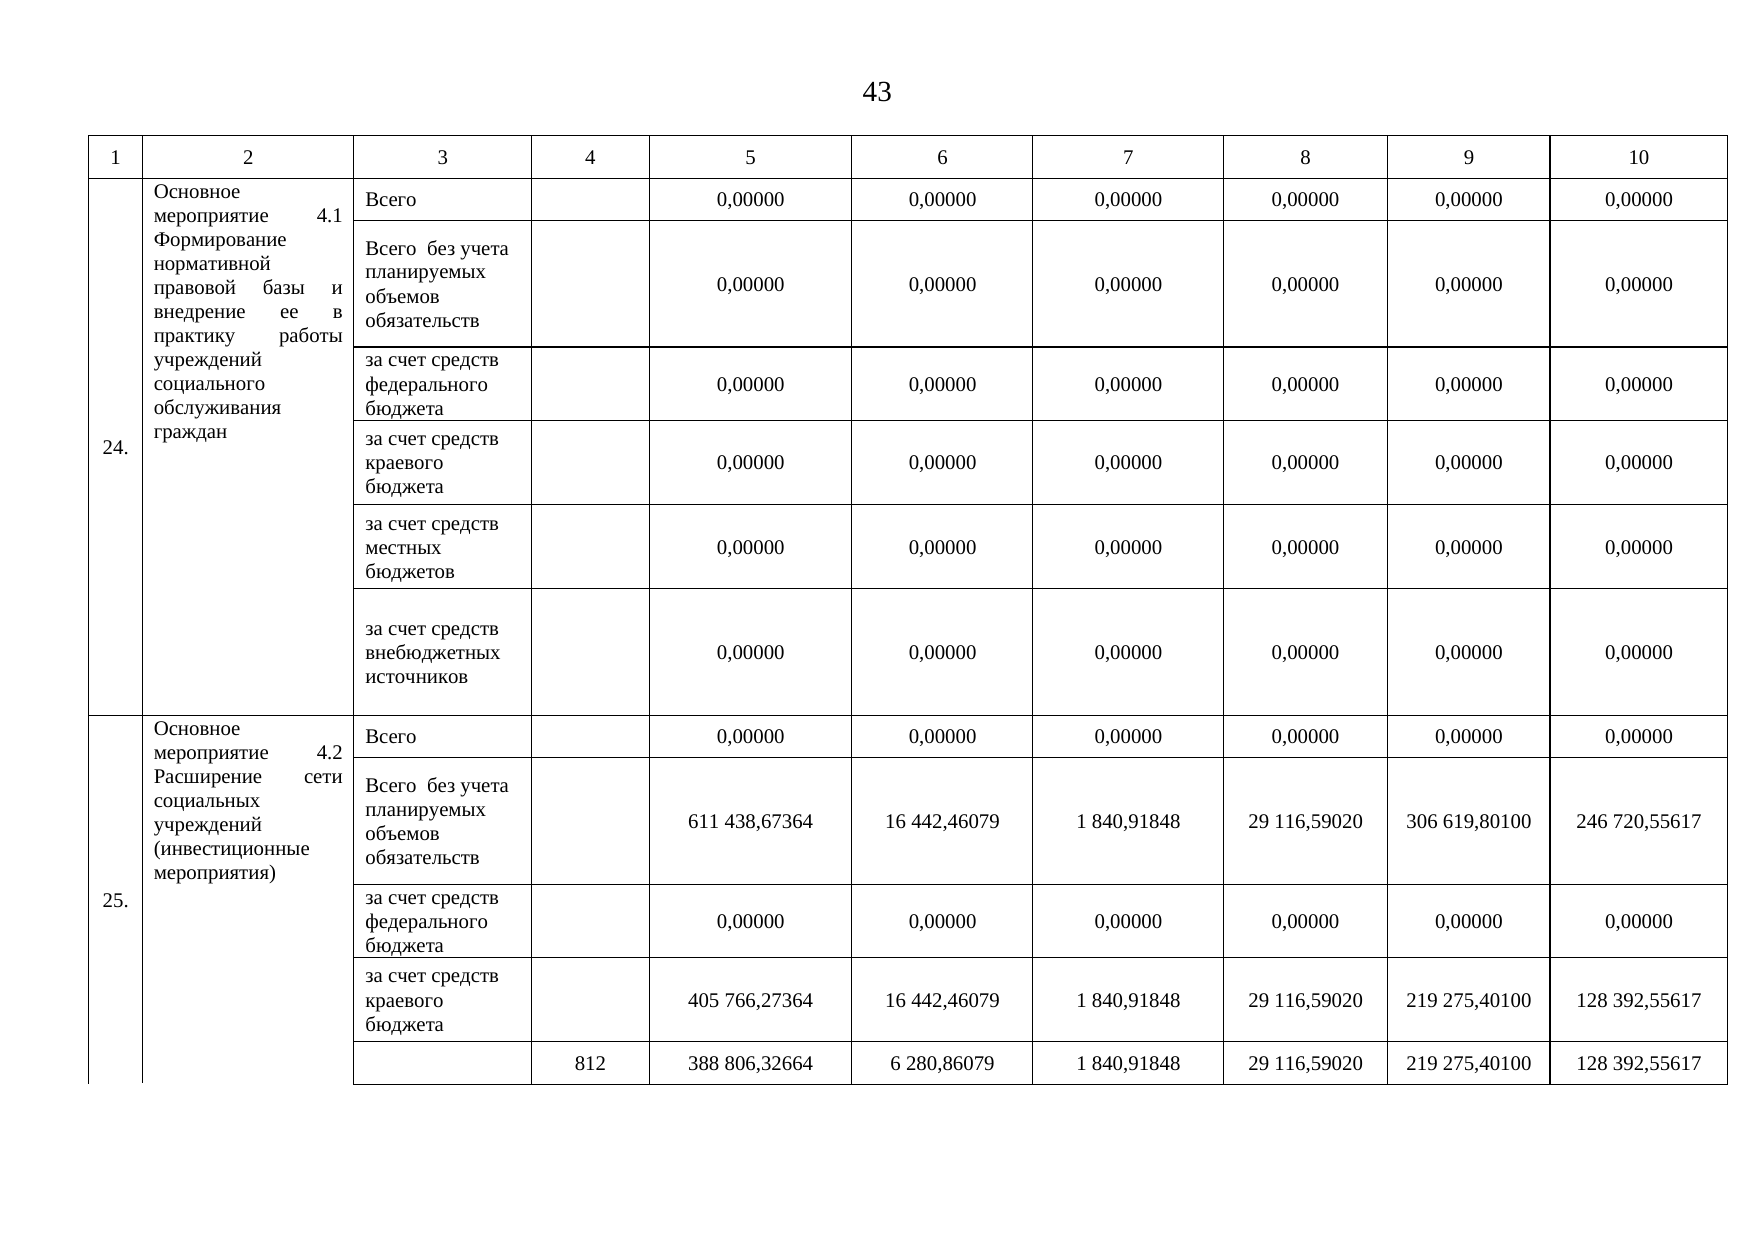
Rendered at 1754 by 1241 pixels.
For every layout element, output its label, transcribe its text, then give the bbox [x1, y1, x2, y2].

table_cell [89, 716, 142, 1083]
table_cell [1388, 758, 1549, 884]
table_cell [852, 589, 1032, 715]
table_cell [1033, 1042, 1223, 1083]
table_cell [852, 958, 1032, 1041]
table_cell 0,00000 [650, 179, 851, 220]
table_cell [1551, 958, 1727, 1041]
table_cell 0,00000 [650, 348, 851, 419]
table_cell 0,00000 [1033, 221, 1223, 346]
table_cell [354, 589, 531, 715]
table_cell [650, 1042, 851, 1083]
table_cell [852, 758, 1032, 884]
table_cell 24. [89, 179, 142, 715]
table_cell 0,00000 [852, 421, 1032, 504]
table_header 7 [1033, 136, 1223, 178]
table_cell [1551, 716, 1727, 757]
table_cell 0,00000 [1033, 179, 1223, 220]
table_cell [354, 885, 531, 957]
table_cell [532, 348, 649, 419]
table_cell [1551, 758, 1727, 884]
table_header 3 [354, 136, 531, 178]
table_cell [532, 179, 649, 220]
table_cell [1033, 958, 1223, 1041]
table_cell 0,00000 [1388, 348, 1549, 419]
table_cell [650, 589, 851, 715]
table_cell 0,00000 [650, 221, 851, 346]
table_cell 0,00000 [650, 421, 851, 504]
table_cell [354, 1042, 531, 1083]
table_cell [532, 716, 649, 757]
table_cell 0,00000 [852, 221, 1032, 346]
table_cell 0,00000 [1033, 421, 1223, 504]
table_cell 0,00000 [1388, 421, 1549, 504]
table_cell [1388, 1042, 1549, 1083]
table_header 5 [650, 136, 851, 178]
table_cell [532, 221, 649, 346]
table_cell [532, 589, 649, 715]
table_cell 0,00000 [1224, 179, 1387, 220]
table_cell 0,00000 [1033, 505, 1223, 588]
table_cell 0,00000 [1388, 179, 1549, 220]
table_cell Всего без учета планируемых объемов обязательств [354, 221, 531, 346]
table_header 9 [1388, 136, 1549, 178]
table_cell [532, 421, 649, 504]
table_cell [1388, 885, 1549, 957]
table_cell за счет средств федерального бюджета [354, 348, 531, 419]
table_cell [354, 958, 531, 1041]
table_cell 0,00000 [1033, 348, 1223, 419]
table_cell 0,00000 [1551, 421, 1727, 504]
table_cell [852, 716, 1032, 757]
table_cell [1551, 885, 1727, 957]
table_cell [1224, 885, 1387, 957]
table_header 2 [143, 136, 353, 178]
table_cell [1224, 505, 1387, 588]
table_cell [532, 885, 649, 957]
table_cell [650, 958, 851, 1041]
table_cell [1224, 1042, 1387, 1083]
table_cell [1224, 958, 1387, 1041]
table_cell 0,00000 [1551, 348, 1727, 419]
table_cell 0,00000 [1224, 421, 1387, 504]
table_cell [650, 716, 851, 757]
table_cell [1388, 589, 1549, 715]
table_header 6 [852, 136, 1032, 178]
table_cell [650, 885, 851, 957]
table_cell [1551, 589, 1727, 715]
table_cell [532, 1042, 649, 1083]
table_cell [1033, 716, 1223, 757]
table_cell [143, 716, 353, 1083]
table_cell 0,00000 [852, 505, 1032, 588]
table_cell за счет средств краевого бюджета [354, 421, 531, 504]
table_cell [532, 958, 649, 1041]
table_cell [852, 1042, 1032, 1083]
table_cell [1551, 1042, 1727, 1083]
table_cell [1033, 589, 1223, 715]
table_cell за счет средств местных бюджетов [354, 505, 531, 588]
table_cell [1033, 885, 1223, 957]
table_cell 0,00000 [1551, 221, 1727, 346]
table_cell 0,00000 [852, 179, 1032, 220]
table_header 10 [1551, 136, 1727, 178]
table_cell 0,00000 [1224, 348, 1387, 419]
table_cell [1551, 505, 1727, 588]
table_cell 0,00000 [1388, 221, 1549, 346]
table_cell Всего [354, 179, 531, 220]
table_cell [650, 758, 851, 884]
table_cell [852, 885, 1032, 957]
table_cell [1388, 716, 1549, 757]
table_cell Основное мероприятие 4.1 Формирование нормативной правовой базы и внедрение ее в практику работы учреждений социального обслуживания граждан [143, 179, 353, 715]
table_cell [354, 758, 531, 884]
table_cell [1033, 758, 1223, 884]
table_cell 0,00000 [650, 505, 851, 588]
table_header 4 [532, 136, 649, 178]
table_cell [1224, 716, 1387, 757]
table_header 8 [1224, 136, 1387, 178]
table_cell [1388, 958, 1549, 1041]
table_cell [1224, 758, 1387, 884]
table_cell 0,00000 [852, 348, 1032, 419]
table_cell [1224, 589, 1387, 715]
table_cell 0,00000 [1551, 179, 1727, 220]
table_header 1 [89, 136, 142, 178]
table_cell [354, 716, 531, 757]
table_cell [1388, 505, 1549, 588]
table_cell 0,00000 [1224, 221, 1387, 346]
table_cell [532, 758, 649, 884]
table_cell [532, 505, 649, 588]
